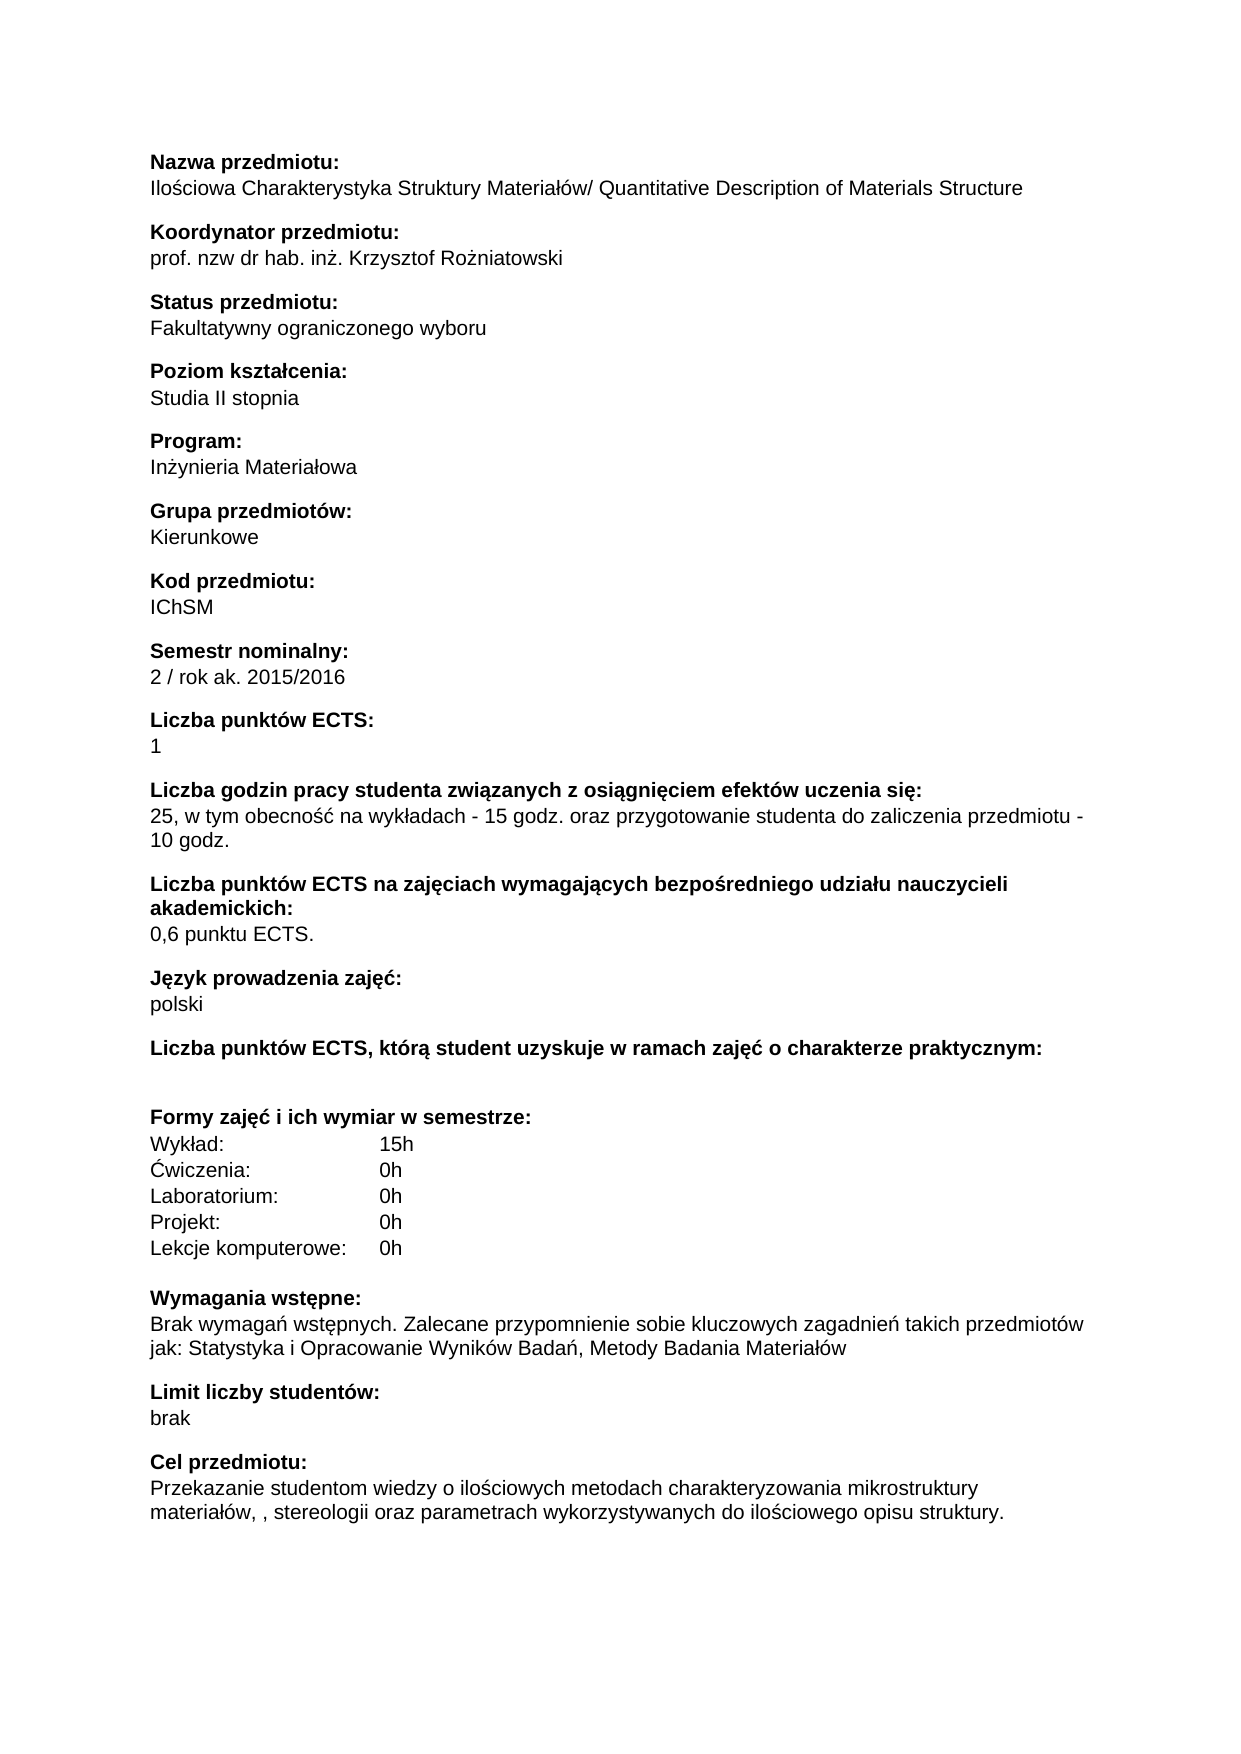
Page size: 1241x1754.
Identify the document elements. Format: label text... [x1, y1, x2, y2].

text brak [150, 1406, 1090, 1430]
text Koordynator przedmiotu: [150, 220, 1090, 244]
table_cell 0h [369, 1208, 597, 1234]
table_header 15h [369, 1132, 597, 1156]
text Brak wymagań wstępnych. Zalecane przypomnienie sobie kluczowych zagadnień takich przedmiotów jak: Statystyka i Opracowanie Wyników Badań, Metody Badania Materiałów [150, 1312, 1090, 1360]
text Liczba punktów ECTS, którą student uzyskuje w ramach zajęć o charakterze praktycznym: [150, 1035, 1090, 1059]
text Grupa przedmiotów: [150, 499, 1090, 523]
text Ilościowa Charakterystyka Struktury Materiałów/ Quantitative Description of Materials Structure [150, 176, 1090, 200]
text Program: [150, 429, 1090, 453]
table_cell Laboratorium: [140, 1184, 367, 1208]
table_cell Projekt: [140, 1210, 367, 1234]
table_cell 0h [369, 1234, 597, 1260]
table_cell 0h [369, 1156, 597, 1182]
text Język prowadzenia zajęć: [150, 966, 1090, 989]
text Liczba godzin pracy studenta związanych z osiągnięciem efektów uczenia się: [150, 778, 1090, 802]
text Limit liczby studentów: [150, 1380, 1090, 1404]
text Fakultatywny ograniczonego wyboru [150, 316, 1090, 339]
text polski [150, 992, 1090, 1016]
text Cel przedmiotu: [150, 1449, 1090, 1473]
table_cell Ćwiczenia: [140, 1158, 367, 1182]
table_cell 0h [369, 1182, 597, 1208]
table_cell Lekcje komputerowe: [140, 1236, 367, 1260]
text IChSM [150, 595, 1090, 619]
text Wymagania wstępne: [150, 1286, 1090, 1310]
text Studia II stopnia [150, 385, 1090, 409]
text 25, w tym obecność na wykładach - 15 godz. oraz przygotowanie studenta do zaliczenia przedmiotu - 10 godz. [150, 804, 1090, 852]
text 1 [150, 734, 1090, 758]
text Liczba punktów ECTS na zajęciach wymagających bezpośredniego udziału nauczycieli akademickich: [150, 872, 1090, 920]
table_header Wykład: [140, 1132, 367, 1156]
text Przekazanie studentom wiedzy o ilościowych metodach charakteryzowania mikrostruktury materiałów, , stereologii oraz parametrach wykorzystywanych do ilościowego opisu struktury. [150, 1476, 1090, 1523]
text Liczba punktów ECTS: [150, 708, 1090, 732]
text 0,6 punktu ECTS. [150, 922, 1090, 946]
text Semestr nominalny: [150, 638, 1090, 662]
text Formy zajęć i ich wymiar w semestrze: [150, 1105, 1090, 1129]
text Inżynieria Materiałowa [150, 455, 1090, 479]
text Kierunkowe [150, 525, 1090, 549]
text Poziom kształcenia: [150, 359, 1090, 383]
text Kod przedmiotu: [150, 569, 1090, 593]
text Status przedmiotu: [150, 289, 1090, 313]
text Nazwa przedmiotu: [150, 150, 1090, 174]
text 2 / rok ak. 2015/2016 [150, 664, 1090, 688]
text prof. nzw dr hab. inż. Krzysztof Rożniatowski [150, 246, 1090, 270]
